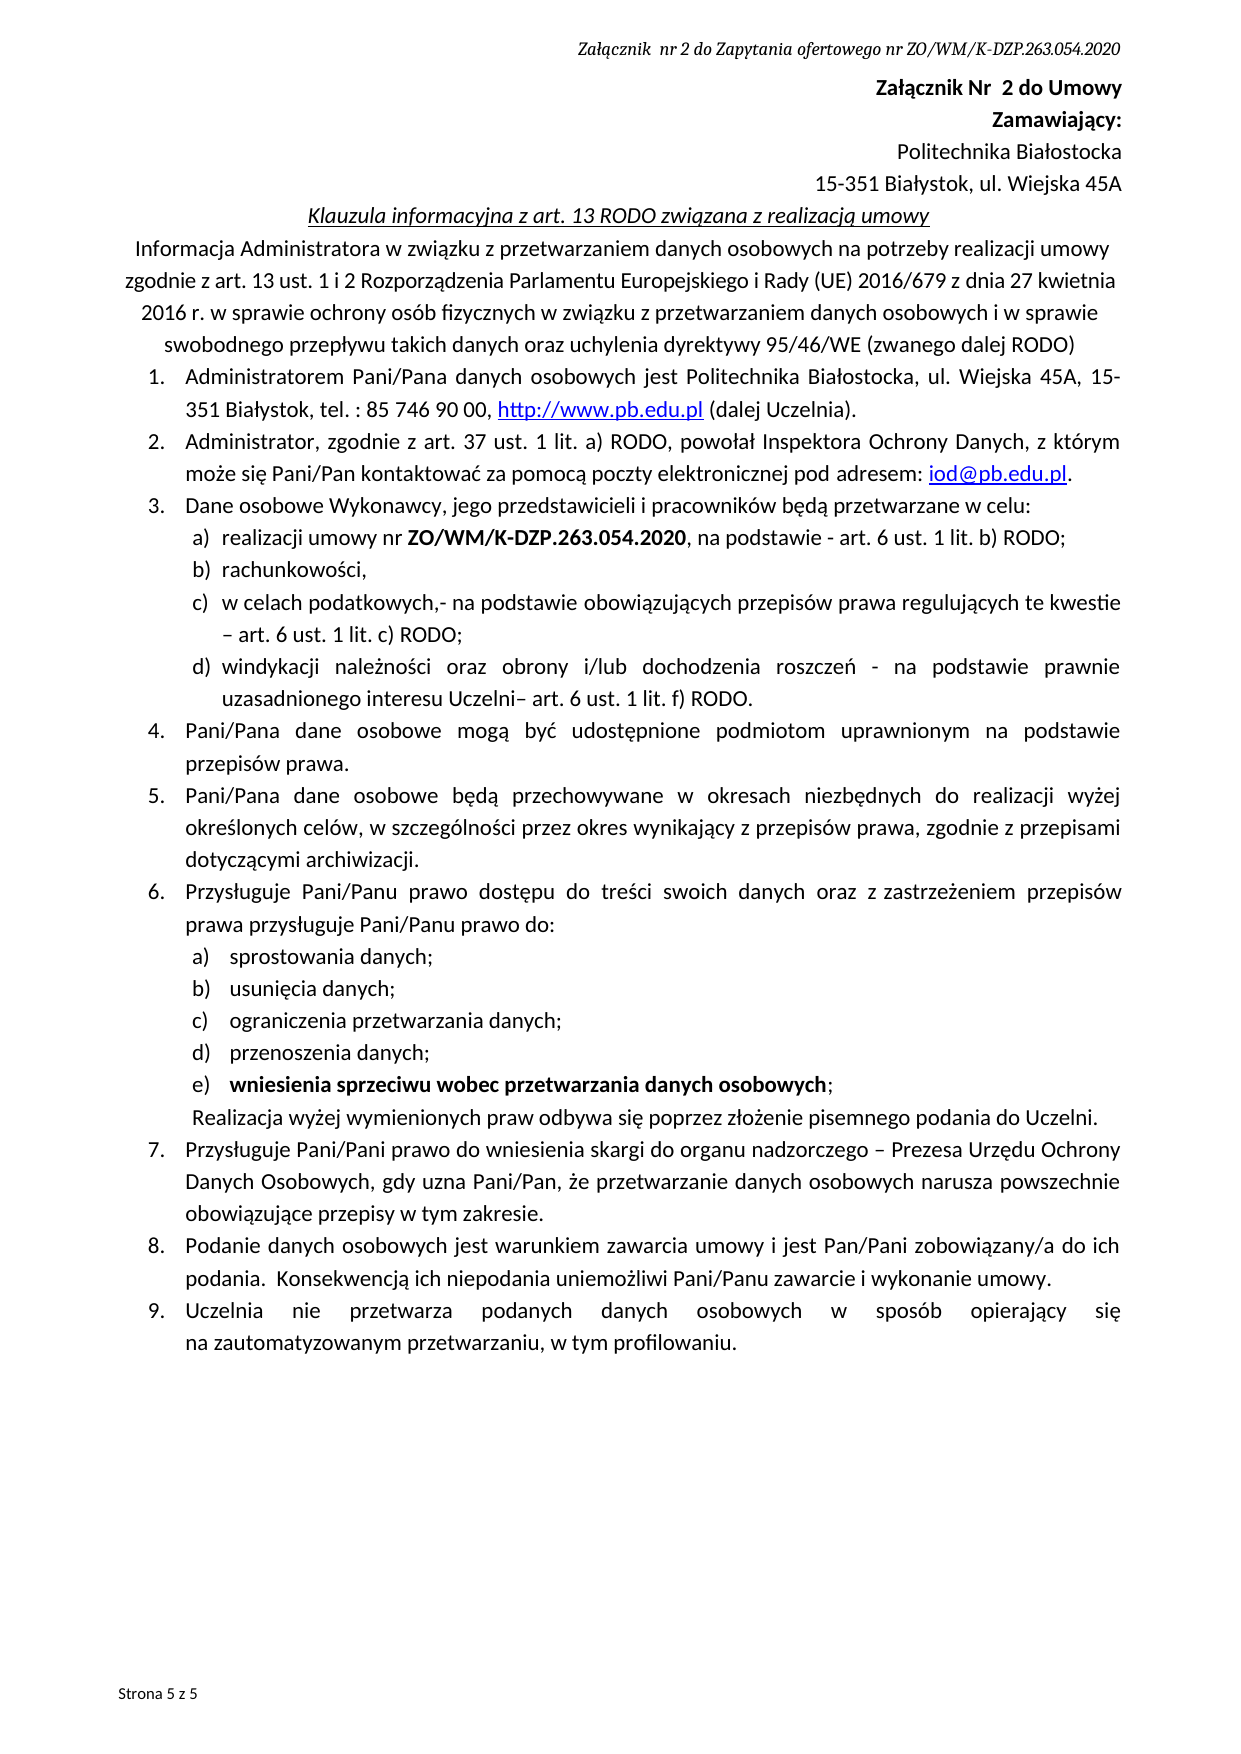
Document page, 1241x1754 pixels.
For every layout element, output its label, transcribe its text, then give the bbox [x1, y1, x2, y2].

text Informacja Administratora w związku z przetwarzaniem danych osobowych na potrzeby realizacji umowy zgodnie z art. 13 ust. 1 i 2 Rozporządzenia Parlamentu Europejskiego i Rady (UE) 2016/679 z dnia 27 kwietnia 2016 r. w sprawie ochrony osób fizycznych w związku z przetwarzaniem danych osobowych i w sprawie swobodnego przepływu takich danych oraz uchylenia dyrektywy 95/46/WE (zwanego dalej RODO) [118, 234, 1122, 358]
list Podanie danych osobowych jest warunkiem zawarcia umowy i jest Pan/Pani zobowiązany/a do ich podania. Konsekwencją ich niepodania uniemożliwi Pani/Panu zawarcie i wykonanie umowy. [148, 1232, 1122, 1292]
list realizacji umowy nr ZO/WM/K-DZP.263.054.2020, na podstawie - art. 6 ust. 1 lit. b) RODO; [192, 523, 1122, 551]
text Klauzula informacyjna z art. 13 RODO związana z realizacją umowy [118, 202, 1122, 229]
list Pani/Pana dane osobowe mogą być udostępnione podmiotom uprawnionym na podstawie przepisów prawa. [148, 717, 1122, 777]
text 15-351 Białystok, ul. Wiejska 45A [118, 169, 1122, 197]
list Uczelnia nie przetwarza podanych danych osobowych w sposób opierający się na zautomatyzowanym przetwarzaniu, w tym profilowaniu. [148, 1296, 1122, 1356]
list Administrator, zgodnie z art. 37 ust. 1 lit. a) RODO, powołał Inspektora Ochrony Danych, z którym może się Pani/Pan kontaktować za pomocą poczty elektronicznej pod adresem: iod@pb.edu.pl. [148, 427, 1122, 487]
list sprostowania danych; [192, 942, 1122, 970]
list Przysługuje Pani/Panu prawo dostępu do treści swoich danych oraz z zastrzeżeniem przepisów prawa przysługuje Pani/Panu prawo do: [148, 877, 1122, 938]
list Pani/Pana dane osobowe będą przechowywane w okresach niezbędnych do realizacji wyżej określonych celów, w szczególności przez okres wynikający z przepisów prawa, zgodnie z przepisami dotyczącymi archiwizacji. [148, 781, 1122, 873]
list Przysługuje Pani/Pani prawo do wniesienia skargi do organu nadzorczego – Prezesa Urzędu Ochrony Danych Osobowych, gdy uzna Pani/Pan, że przetwarzanie danych osobowych narusza powszechnie obowiązujące przepisy w tym zakresie. [148, 1135, 1122, 1227]
list usunięcia danych; [192, 974, 1122, 1002]
text Realizacja wyżej wymienionych praw odbywa się poprzez złożenie pisemnego podania do Uczelni. [192, 1103, 1122, 1131]
list ograniczenia przetwarzania danych; [192, 1006, 1122, 1034]
list przenoszenia danych; [192, 1038, 1122, 1066]
list w celach podatkowych,- na podstawie obowiązujących przepisów prawa regulujących te kwestie – art. 6 ust. 1 lit. c) RODO; [192, 588, 1122, 648]
list wniesienia sprzeciwu wobec przetwarzania danych osobowych; [192, 1071, 1122, 1099]
list windykacji należności oraz obrony i/lub dochodzenia roszczeń - na podstawie prawnie uzasadnionego interesu Uczelni– art. 6 ust. 1 lit. f) RODO. [192, 652, 1122, 712]
text Politechnika Białostocka [118, 137, 1122, 165]
text Zamawiający: [118, 105, 1122, 133]
list rachunkowości, [192, 556, 1122, 584]
list Administratorem Pani/Pana danych osobowych jest Politechnika Białostocka, ul. Wiejska 45A, 15-351 Białystok, tel. : 85 746 90 00, http://www.pb.edu.pl (dalej Uczelnia). [148, 362, 1122, 423]
list Dane osobowe Wykonawcy, jego przedstawicieli i pracowników będą przetwarzane w celu: [148, 491, 1122, 519]
text Załącznik Nr 2 do Umowy [118, 73, 1122, 101]
